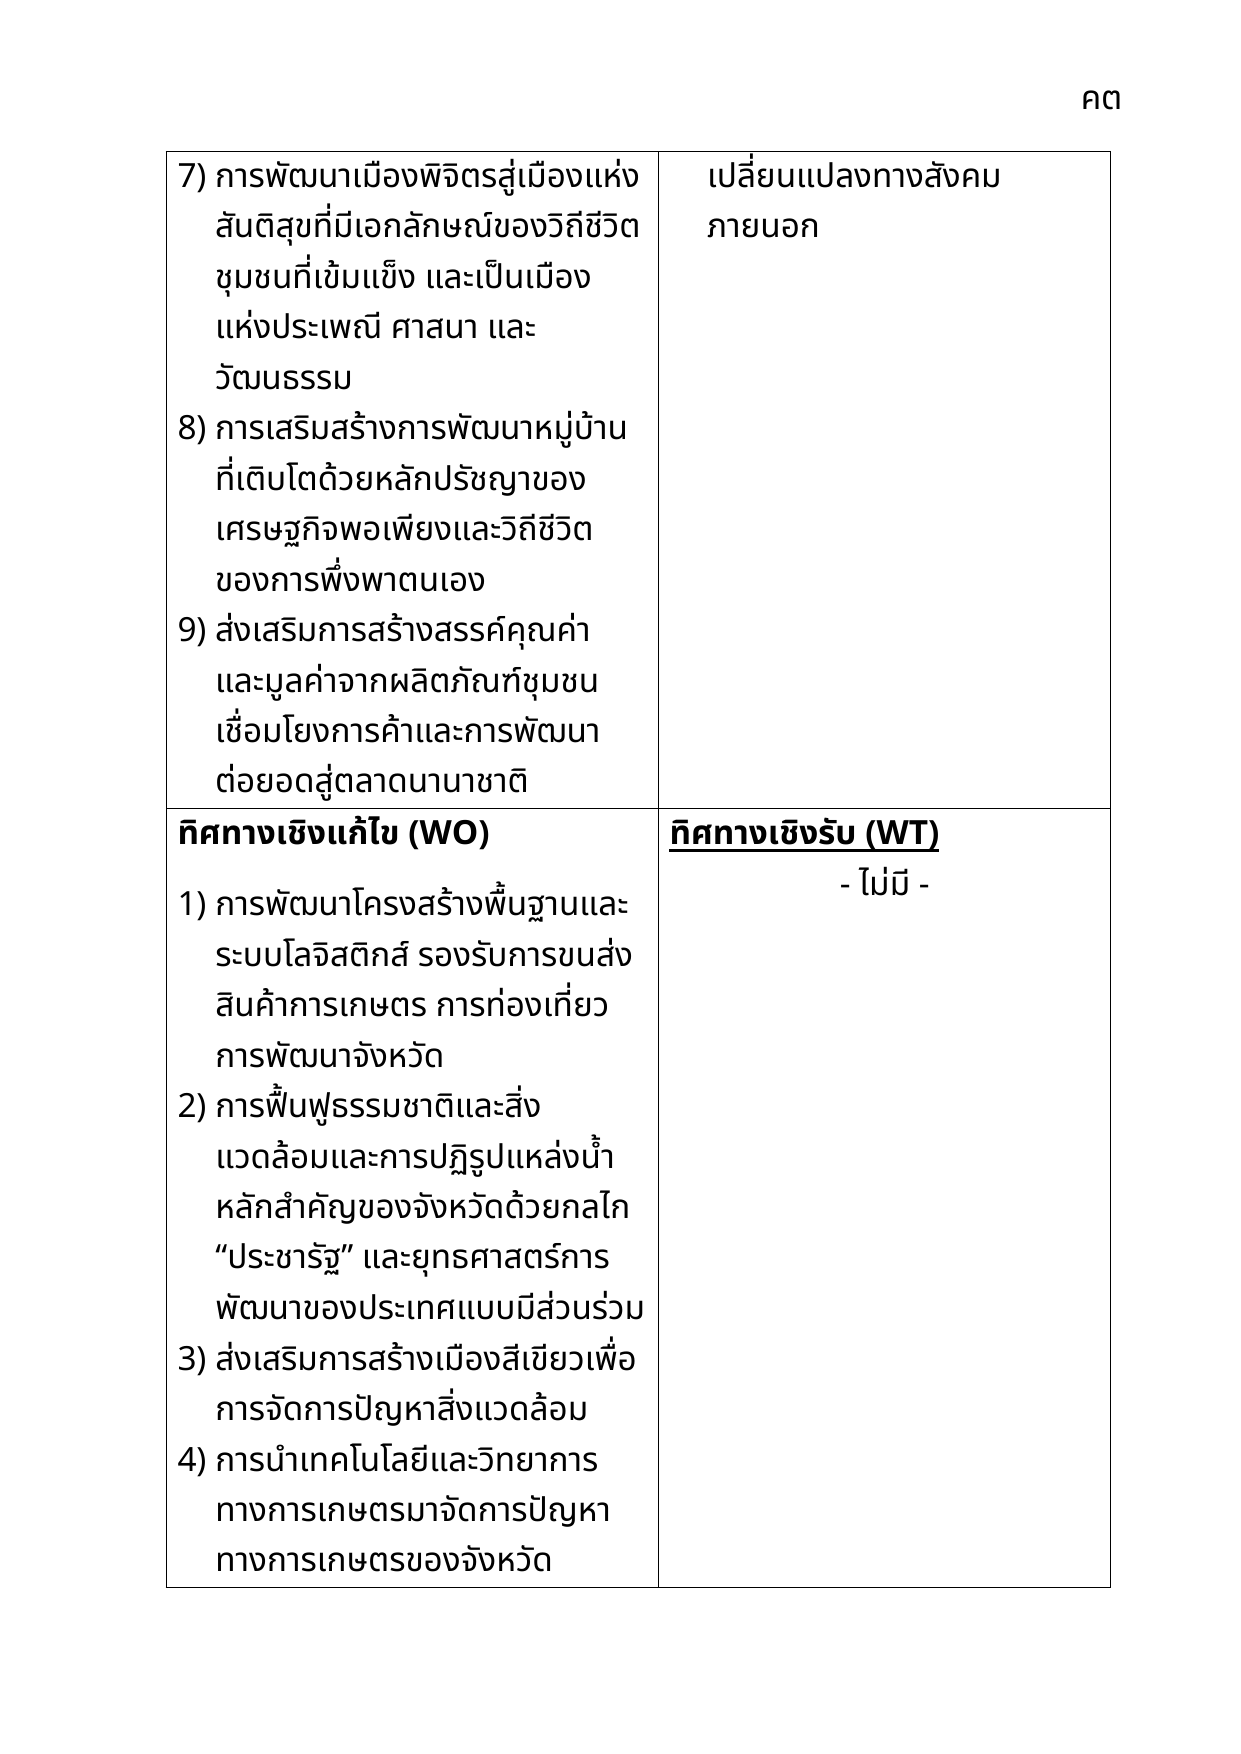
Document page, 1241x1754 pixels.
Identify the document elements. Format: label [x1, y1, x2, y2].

table_cell [659, 809, 1110, 1587]
table_header [659, 152, 1110, 808]
table_cell [167, 809, 658, 1587]
table_header [167, 152, 658, 808]
